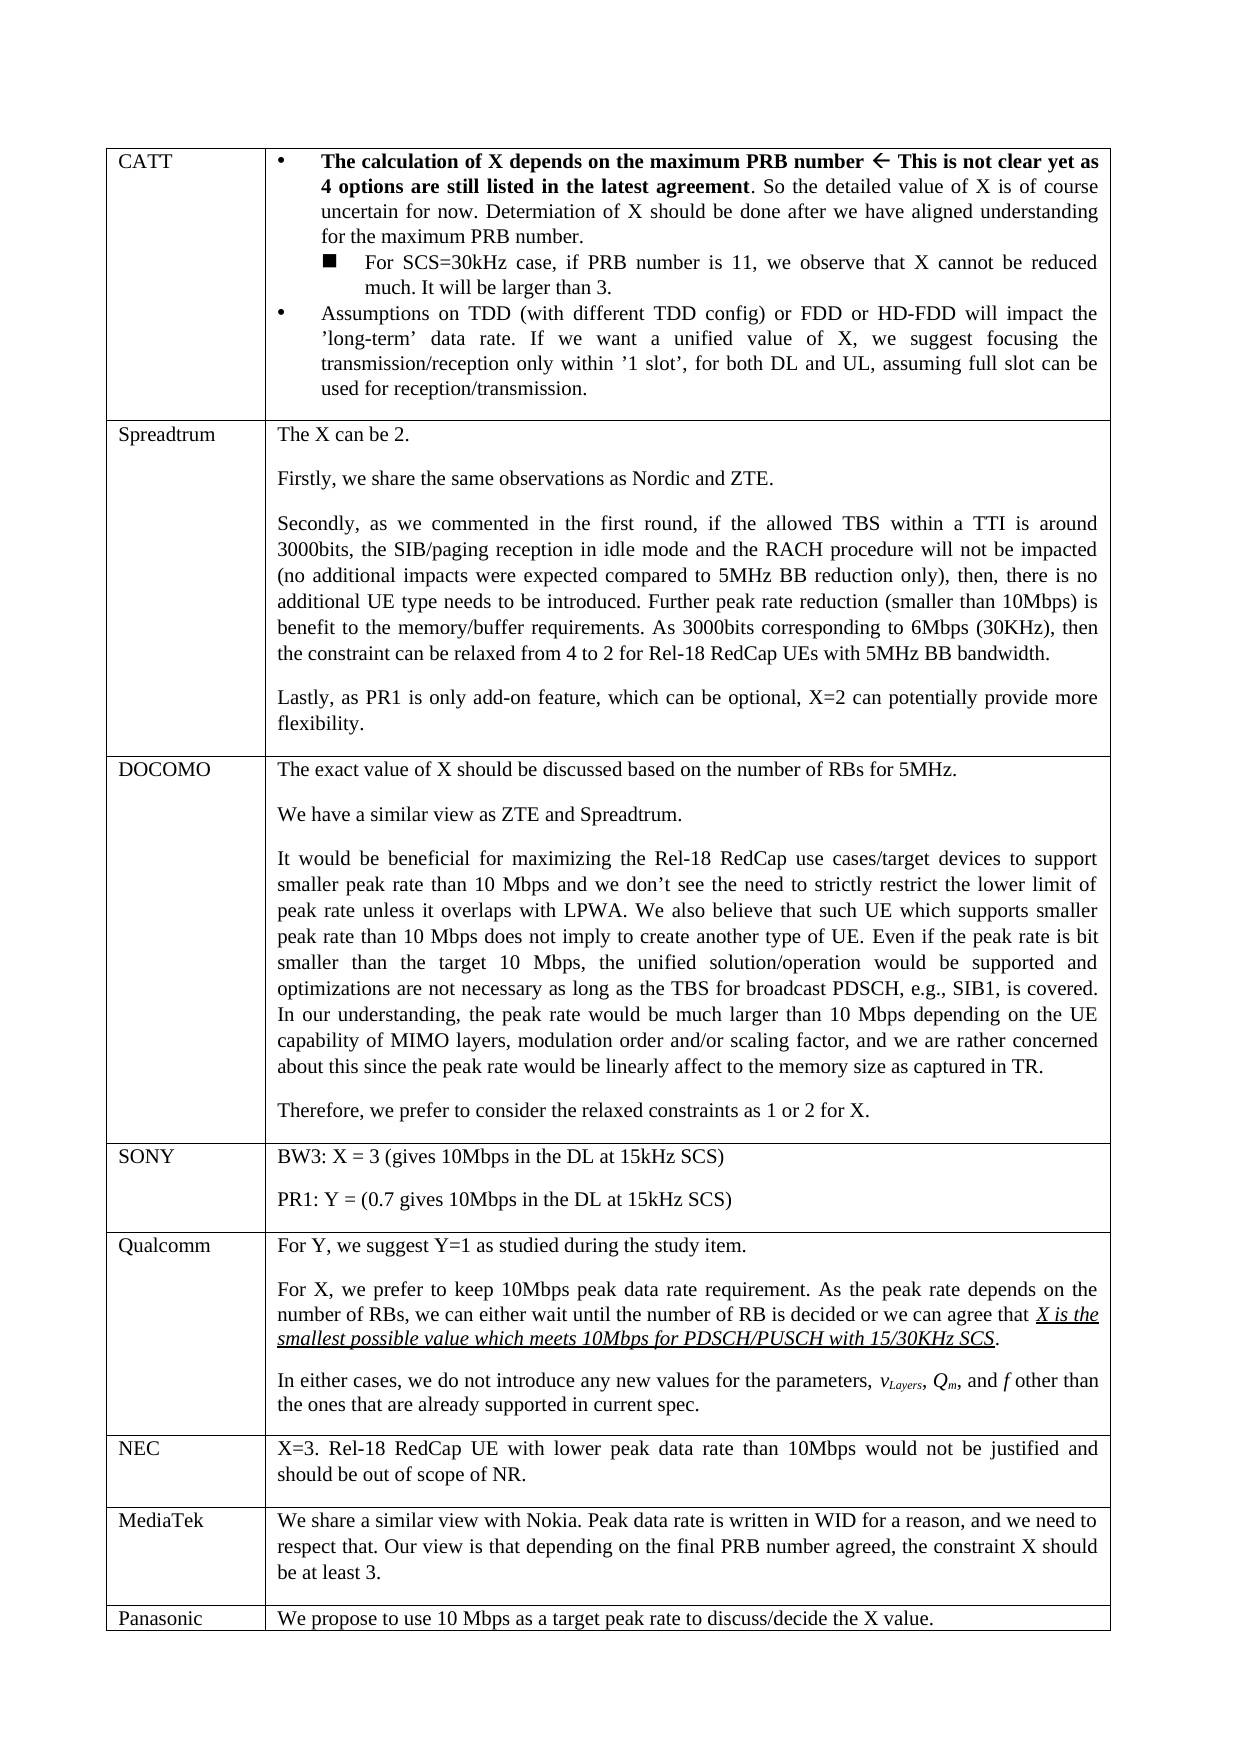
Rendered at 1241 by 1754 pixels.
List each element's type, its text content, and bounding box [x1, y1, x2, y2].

table_cell Spreadtrum [107, 421, 265, 756]
table_cell MediaTek [107, 1508, 265, 1604]
table_cell DOCOMO [107, 757, 265, 1143]
table_cell Panasonic [107, 1606, 265, 1629]
table_cell The X can be 2. Firstly, we share the same observations as Nordic and ZTE. Secondly, as we commented in the first round, if the allowed TBS within a TTI is around 3000bits, the SIB/paging reception in idle mode and the RACH procedure will not be impacted (no additional impacts were expected compared to 5MHz BB reduction only), then, there is no additional UE type needs to be introduced. Further peak rate reduction (smaller than 10Mbps) is benefit to the memory/buffer requirements. As 3000bits corresponding to 6Mbps (30KHz), then the constraint can be relaxed from 4 to 2 for Rel-18 RedCap UEs with 5MHz BB bandwidth. Lastly, as PR1 is only add-on feature, which can be optional, X=2 can potentially provide more flexibility. [266, 421, 1110, 756]
table_cell CATT [107, 149, 265, 420]
table_cell NEC [107, 1436, 265, 1507]
table_cell Qualcomm [107, 1233, 265, 1435]
table_cell X=3. Rel-18 RedCap UE with lower peak data rate than 10Mbps would not be justified and should be out of scope of NR. [266, 1436, 1110, 1507]
table_cell The calculation of X depends on the maximum PRB number This is not clear yet as 4 options are still listed in the latest agreement. So the detailed value of X is of course uncertain for now. Determiation of X should be done after we have aligned understanding for the maximum PRB number. For SCS=30kHz case, if PRB number is 11, we observe that X cannot be reduced much. It will be larger than 3. Assumptions on TDD (with different TDD config) or FDD or HD-FDD will impact the ’long-term’ data rate. If we want a unified value of X, we suggest focusing the transmission/reception only within ’1 slot’, for both DL and UL, assuming full slot can be used for reception/transmission. [266, 149, 1110, 420]
table_cell We share a similar view with Nokia. Peak data rate is written in WID for a reason, and we need to respect that. Our view is that depending on the final PRB number agreed, the constraint X should be at least 3. [266, 1508, 1110, 1604]
table_cell BW3: X = 3 (gives 10Mbps in the DL at 15kHz SCS) PR1: Y = (0.7 gives 10Mbps in the DL at 15kHz SCS) [266, 1144, 1110, 1232]
table_cell SONY [107, 1144, 265, 1232]
table_cell For Y, we suggest Y=1 as studied during the study item. For X, we prefer to keep 10Mbps peak data rate requirement. As the peak rate depends on the number of RBs, we can either wait until the number of RB is decided or we can agree that X is the smallest possible value which meets 10Mbps for PDSCH/PUSCH with 15/30KHz SCS. In either cases, we do not introduce any new values for the parameters, vLayers, Qm, and f other than the ones that are already supported in current spec. [266, 1233, 1110, 1435]
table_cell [266, 1606, 1110, 1629]
table_cell The exact value of X should be discussed based on the number of RBs for 5MHz. We have a similar view as ZTE and Spreadtrum. It would be beneficial for maximizing the Rel-18 RedCap use cases/target devices to support smaller peak rate than 10 Mbps and we don’t see the need to strictly restrict the lower limit of peak rate unless it overlaps with LPWA. We also believe that such UE which supports smaller peak rate than 10 Mbps does not imply to create another type of UE. Even if the peak rate is bit smaller than the target 10 Mbps, the unified solution/operation would be supported and optimizations are not necessary as long as the TBS for broadcast PDSCH, e.g., SIB1, is covered. In our understanding, the peak rate would be much larger than 10 Mbps depending on the UE capability of MIMO layers, modulation order and/or scaling factor, and we are rather concerned about this since the peak rate would be linearly affect to the memory size as captured in TR. Therefore, we prefer to consider the relaxed constraints as 1 or 2 for X. [266, 757, 1110, 1143]
